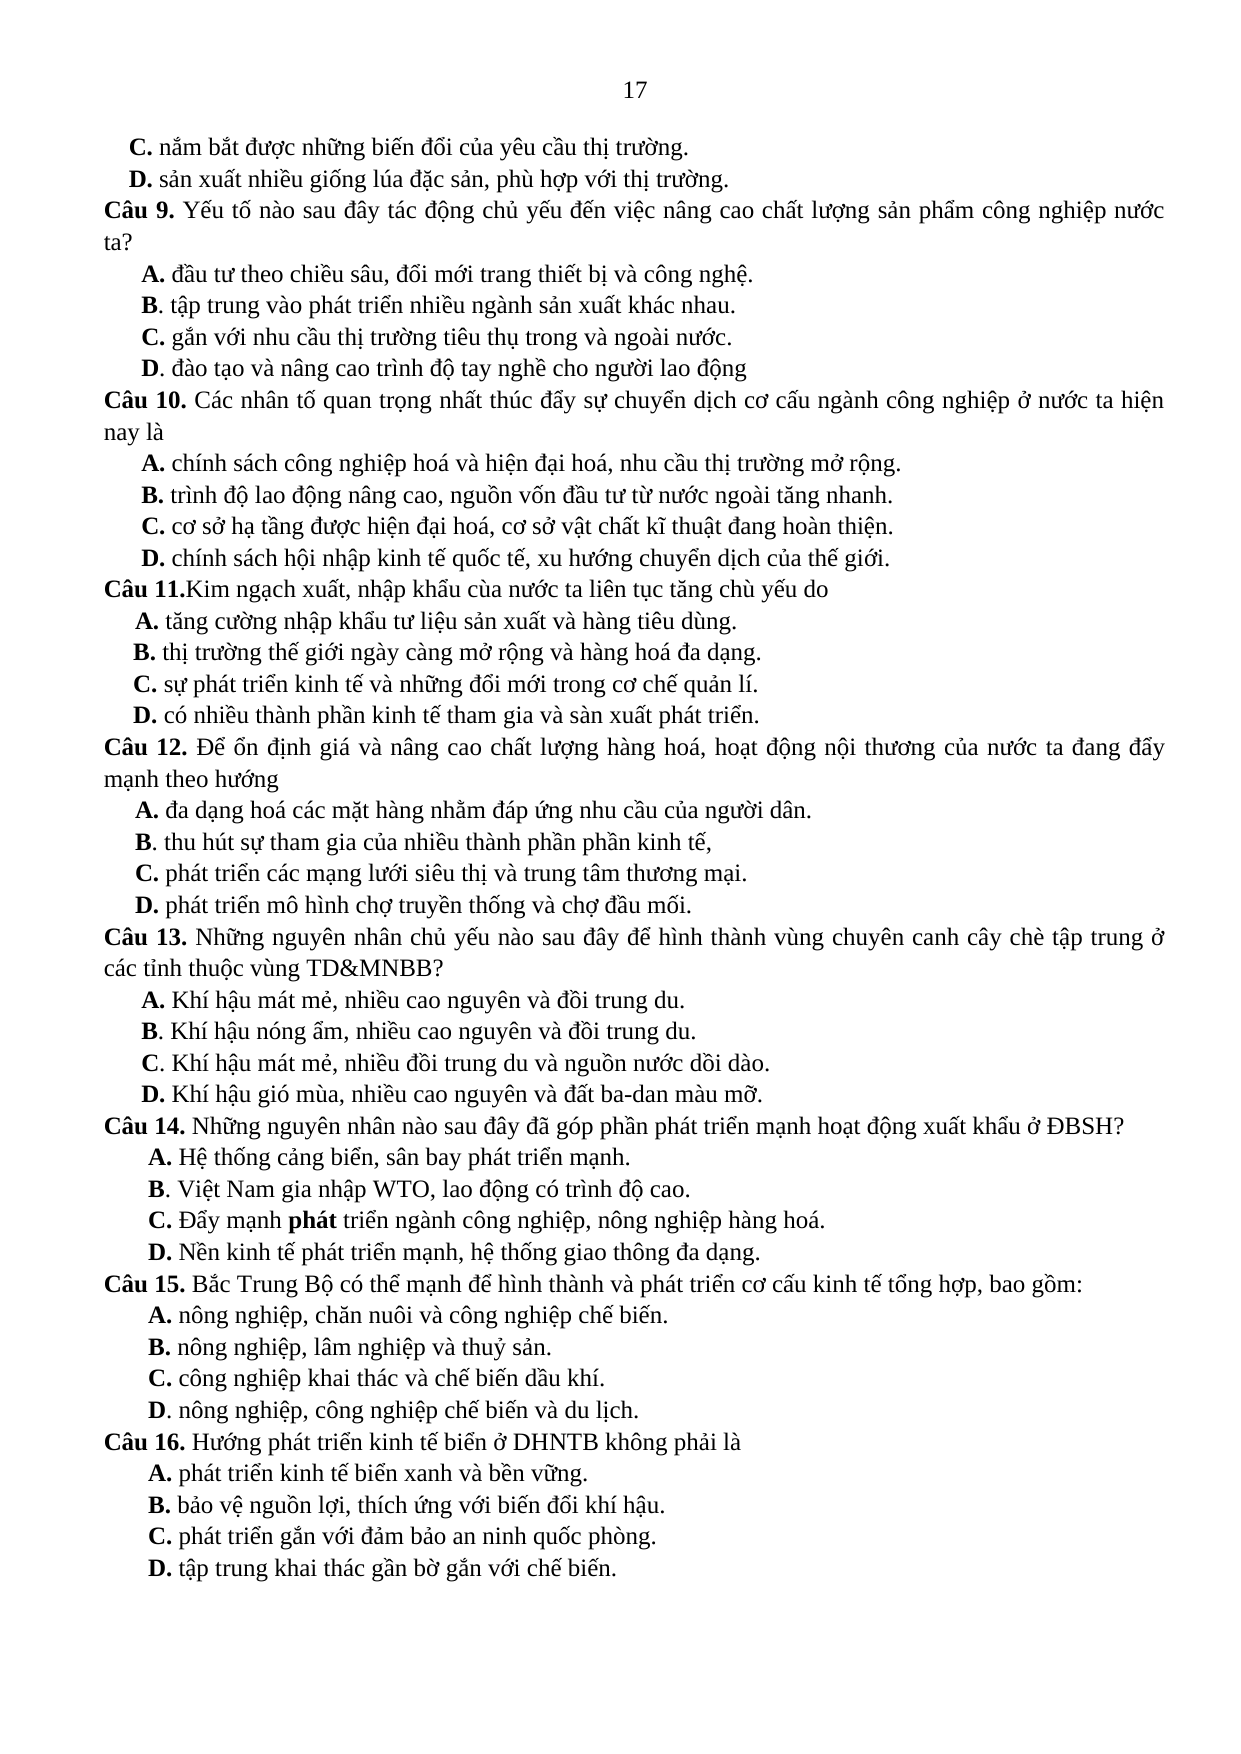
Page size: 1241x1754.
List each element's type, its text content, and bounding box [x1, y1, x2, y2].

text B. Việt Nam gia nhập WTO, lao động có trình độ cao. [103, 1174, 1166, 1203]
text D. chính sách hội nhập kinh tế quốc tế, xu hướng chuyển dịch của thế giới. [103, 543, 1166, 572]
text C. gắn với nhu cầu thị trường tiêu thụ trong và ngoài nước. [103, 322, 1166, 351]
text B. Khí hậu nóng ẩm, nhiều cao nguyên và đồi trung du. [103, 1016, 1166, 1045]
text A. phát triển kinh tế biển xanh và bền vững. [103, 1458, 1166, 1487]
text B. thu hút sự tham gia của nhiều thành phần phần kinh tế, [103, 827, 1166, 856]
text B. tập trung vào phát triển nhiều ngành sản xuất khác nhau. [103, 290, 1166, 319]
text B. bảo vệ nguồn lợi, thích ứng với biến đổi khí hậu. [103, 1490, 1166, 1518]
text D. có nhiều thành phần kinh tế tham gia và sàn xuất phát triển. [103, 701, 1166, 729]
text Câu 15. Bắc Trung Bộ có thể mạnh để hình thành và phát triển cơ cấu kinh tế tổng hợp, bao gồm: [103, 1269, 1166, 1297]
text D. đào tạo và nâng cao trình độ tay nghề cho người lao động [103, 353, 1166, 382]
text C. phát triển gắn với đảm bảo an ninh quốc phòng. [103, 1521, 1166, 1550]
text Câu 13. Những nguyên nhân chủ yếu nào sau đây để hình thành vùng chuyên canh cây chè tập trung ở các tỉnh thuộc vùng TD&MNBB? [103, 922, 1166, 982]
text D. Nền kinh tế phát triển mạnh, hệ thống giao thông đa dạng. [103, 1237, 1166, 1266]
text D. nông nghiệp, công nghiệp chế biến và du lịch. [103, 1395, 1166, 1424]
text B. trình độ lao động nâng cao, nguồn vốn đầu tư từ nước ngoài tăng nhanh. [103, 480, 1166, 508]
text A. đa dạng hoá các mặt hàng nhằm đáp ứng nhu cầu của người dân. [103, 795, 1166, 824]
text A. Hệ thống cảng biển, sân bay phát triển mạnh. [103, 1142, 1166, 1171]
text D. sản xuất nhiều giống lúa đặc sản, phù hợp với thị trường. [103, 164, 1166, 193]
text Câu 9. Yếu tố nào sau đây tác động chủ yếu đến việc nâng cao chất lượng sản phẩm công nghiệp nước ta? [103, 196, 1166, 256]
text Câu 12. Để ổn định giá và nâng cao chất lượng hàng hoá, hoạt động nội thương của nước ta đang đẩy mạnh theo hướng [103, 732, 1166, 792]
text C. Đẩy mạnh phát triển ngành công nghiệp, nông nghiệp hàng hoá. [103, 1206, 1166, 1234]
text C. công nghiệp khai thác và chế biến dầu khí. [103, 1363, 1166, 1392]
text Câu 14. Những nguyên nhân nào sau đây đã góp phần phát triển mạnh hoạt động xuất khẩu ở ĐBSH? [103, 1111, 1166, 1140]
text C. nắm bắt được những biến đổi của yêu cầu thị trường. [103, 132, 1166, 161]
text Câu 11.Kim ngạch xuất, nhập khẩu cùa nước ta liên tục tăng chù yếu do [103, 574, 1166, 603]
text C. cơ sở hạ tầng được hiện đại hoá, cơ sở vật chất kĩ thuật đang hoàn thiện. [103, 511, 1166, 540]
text A. đầu tư theo chiều sâu, đổi mới trang thiết bị và công nghệ. [103, 259, 1166, 287]
text C. phát triển các mạng lưới siêu thị và trung tâm thương mại. [103, 858, 1166, 887]
text D. Khí hậu gió mùa, nhiều cao nguyên và đất ba-dan màu mỡ. [103, 1079, 1166, 1108]
text Câu 16. Hướng phát triển kinh tế biển ở DHNTB không phải là [103, 1427, 1166, 1455]
text A. tăng cường nhập khẩu tư liệu sản xuất và hàng tiêu dùng. [103, 606, 1166, 635]
text C. sự phát triển kinh tế và những đổi mới trong cơ chế quản lí. [103, 669, 1166, 698]
text Câu 10. Các nhân tố quan trọng nhất thúc đẩy sự chuyển dịch cơ cấu ngành công nghiệp ở nước ta hiện nay là [103, 385, 1166, 445]
text C. Khí hậu mát mẻ, nhiều đồi trung du và nguồn nước dồi dào. [103, 1048, 1166, 1077]
text A. chính sách công nghiệp hoá và hiện đại hoá, nhu cầu thị trường mở rộng. [103, 448, 1166, 477]
text B. thị trường thế giới ngày càng mở rộng và hàng hoá đa dạng. [103, 637, 1166, 666]
text A. Khí hậu mát mẻ, nhiều cao nguyên và đồi trung du. [103, 985, 1166, 1013]
text D. tập trung khai thác gần bờ gắn với chế biến. [103, 1553, 1166, 1582]
text D. phát triển mô hình chợ truyền thống và chợ đầu mối. [103, 890, 1166, 919]
text A. nông nghiệp, chăn nuôi và công nghiệp chế biến. [103, 1300, 1166, 1329]
text B. nông nghiệp, lâm nghiệp và thuỷ sản. [103, 1332, 1166, 1361]
